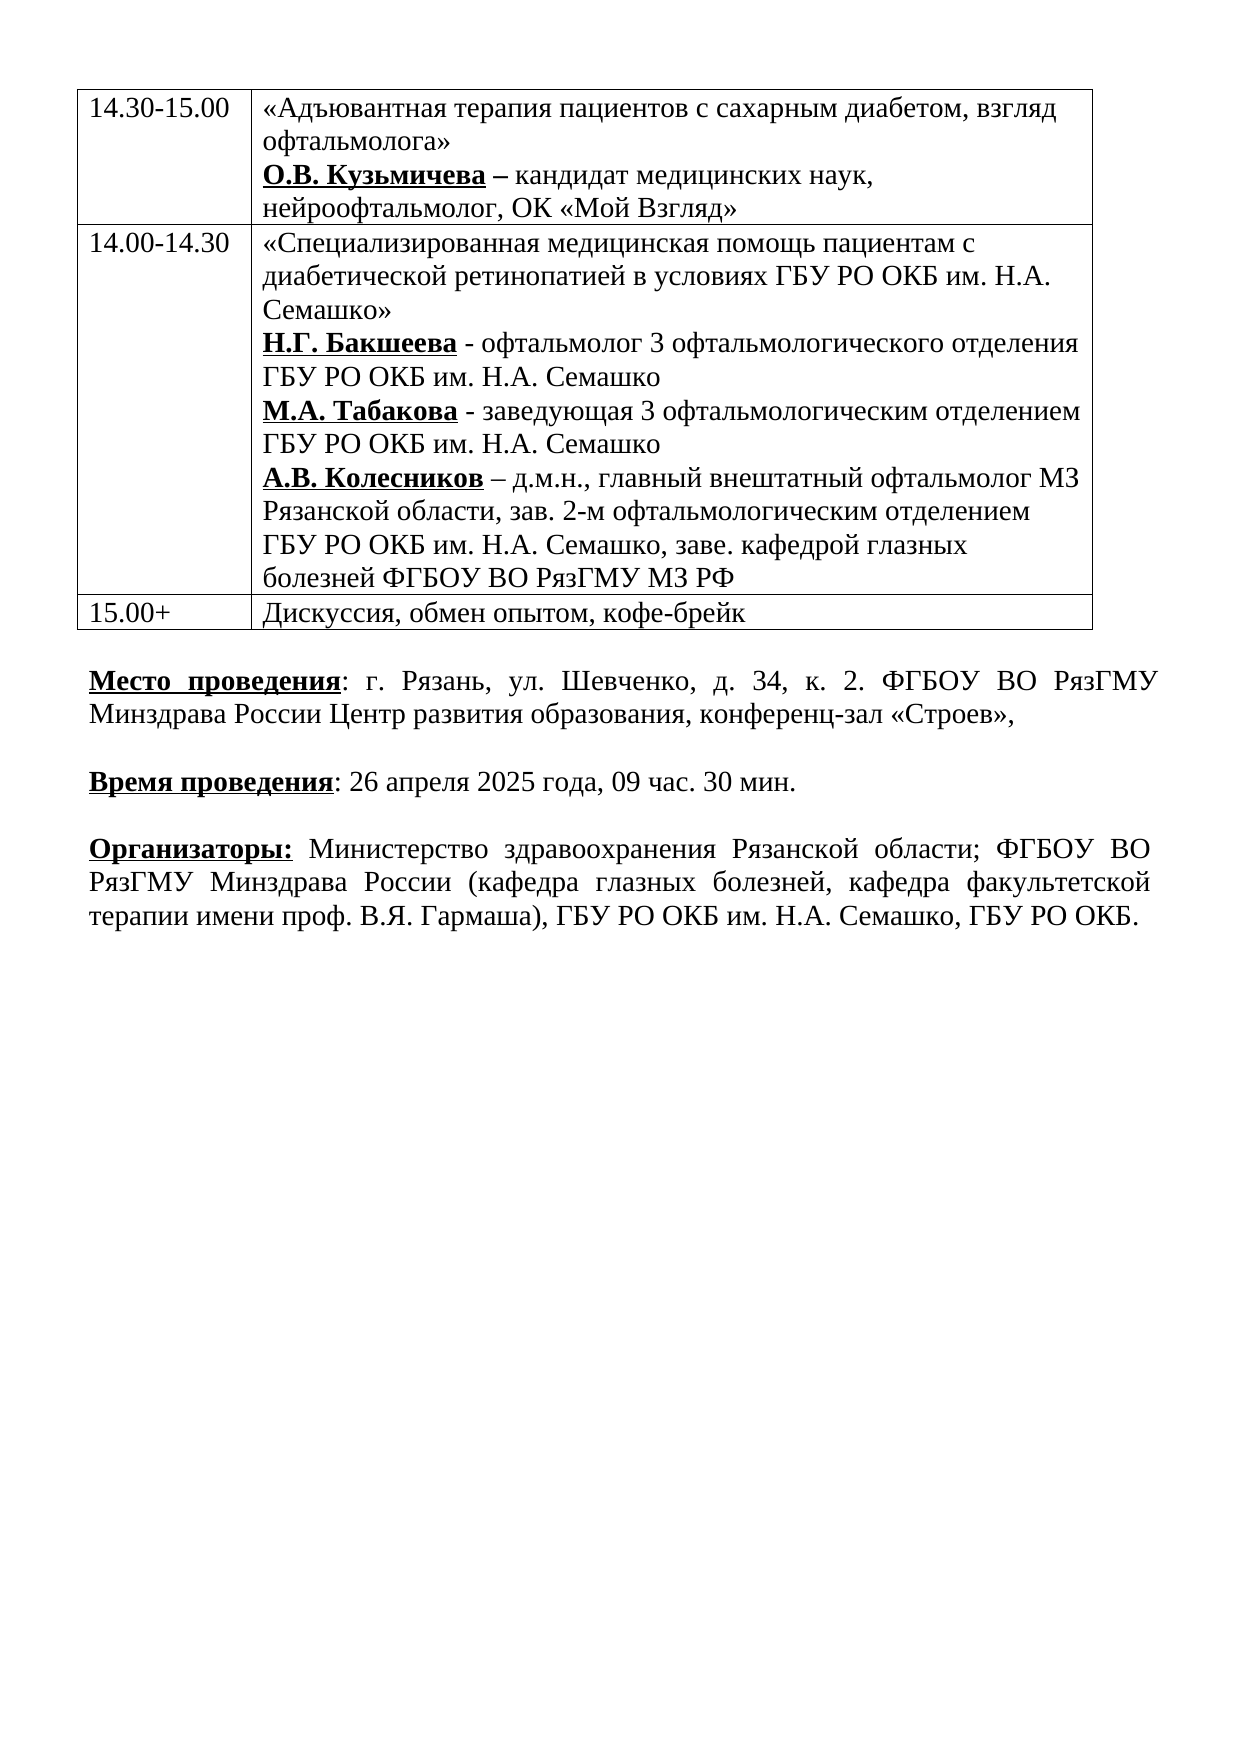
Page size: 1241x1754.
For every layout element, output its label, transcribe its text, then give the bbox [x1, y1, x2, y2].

table_cell 14.30-15.00 [78, 90, 251, 224]
table_cell Дискуссия, обмен опытом, кофе-брейк [252, 595, 1092, 628]
text Время проведения: 26 апреля 2025 года, 09 час. 30 мин. [89, 764, 1152, 797]
table_cell 15.00+ [78, 595, 251, 628]
table_cell «Специализированная медицинская помощь пациентам с диабетической ретинопатией в условиях ГБУ РО ОКБ им. Н.А. Семашко» Н.Г. Бакшеева - офтальмолог 3 офтальмологического отделения ГБУ РО ОКБ им. Н.А. Семашко М.А. Табакова - заведующая 3 офтальмологическим отделением ГБУ РО ОКБ им. Н.А. Семашко А.В. Колесников – д.м.н., главный внештатный офтальмолог МЗ Рязанской области, зав. 2-м офтальмологическим отделением ГБУ РО ОКБ им. Н.А. Семашко, заве. кафедрой глазных болезней ФГБОУ ВО РязГМУ МЗ РФ [252, 225, 1092, 594]
table_cell «Адъювантная терапия пациентов с сахарным диабетом, взгляд офтальмолога» О.В. Кузьмичева – кандидат медицинских наук, нейроофтальмолог, ОК «Мой Взгляд» [252, 90, 1092, 224]
text Организаторы: Министерство здравоохранения Рязанской области; ФГБОУ ВО РязГМУ Минздрава России (кафедра глазных болезней, кафедра факультетской терапии имени проф. В.Я. Гармаша), ГБУ РО ОКБ им. Н.А. Семашко, ГБУ РО ОКБ. [89, 831, 1152, 931]
table_cell 14.00-14.30 [78, 225, 251, 594]
text Место проведения: г. Рязань, ул. Шевченко, д. 34, к. 2. ФГБОУ ВО РязГМУ Минздрава России Центр развития образования, конференц-зал «Строев», [89, 663, 1160, 730]
